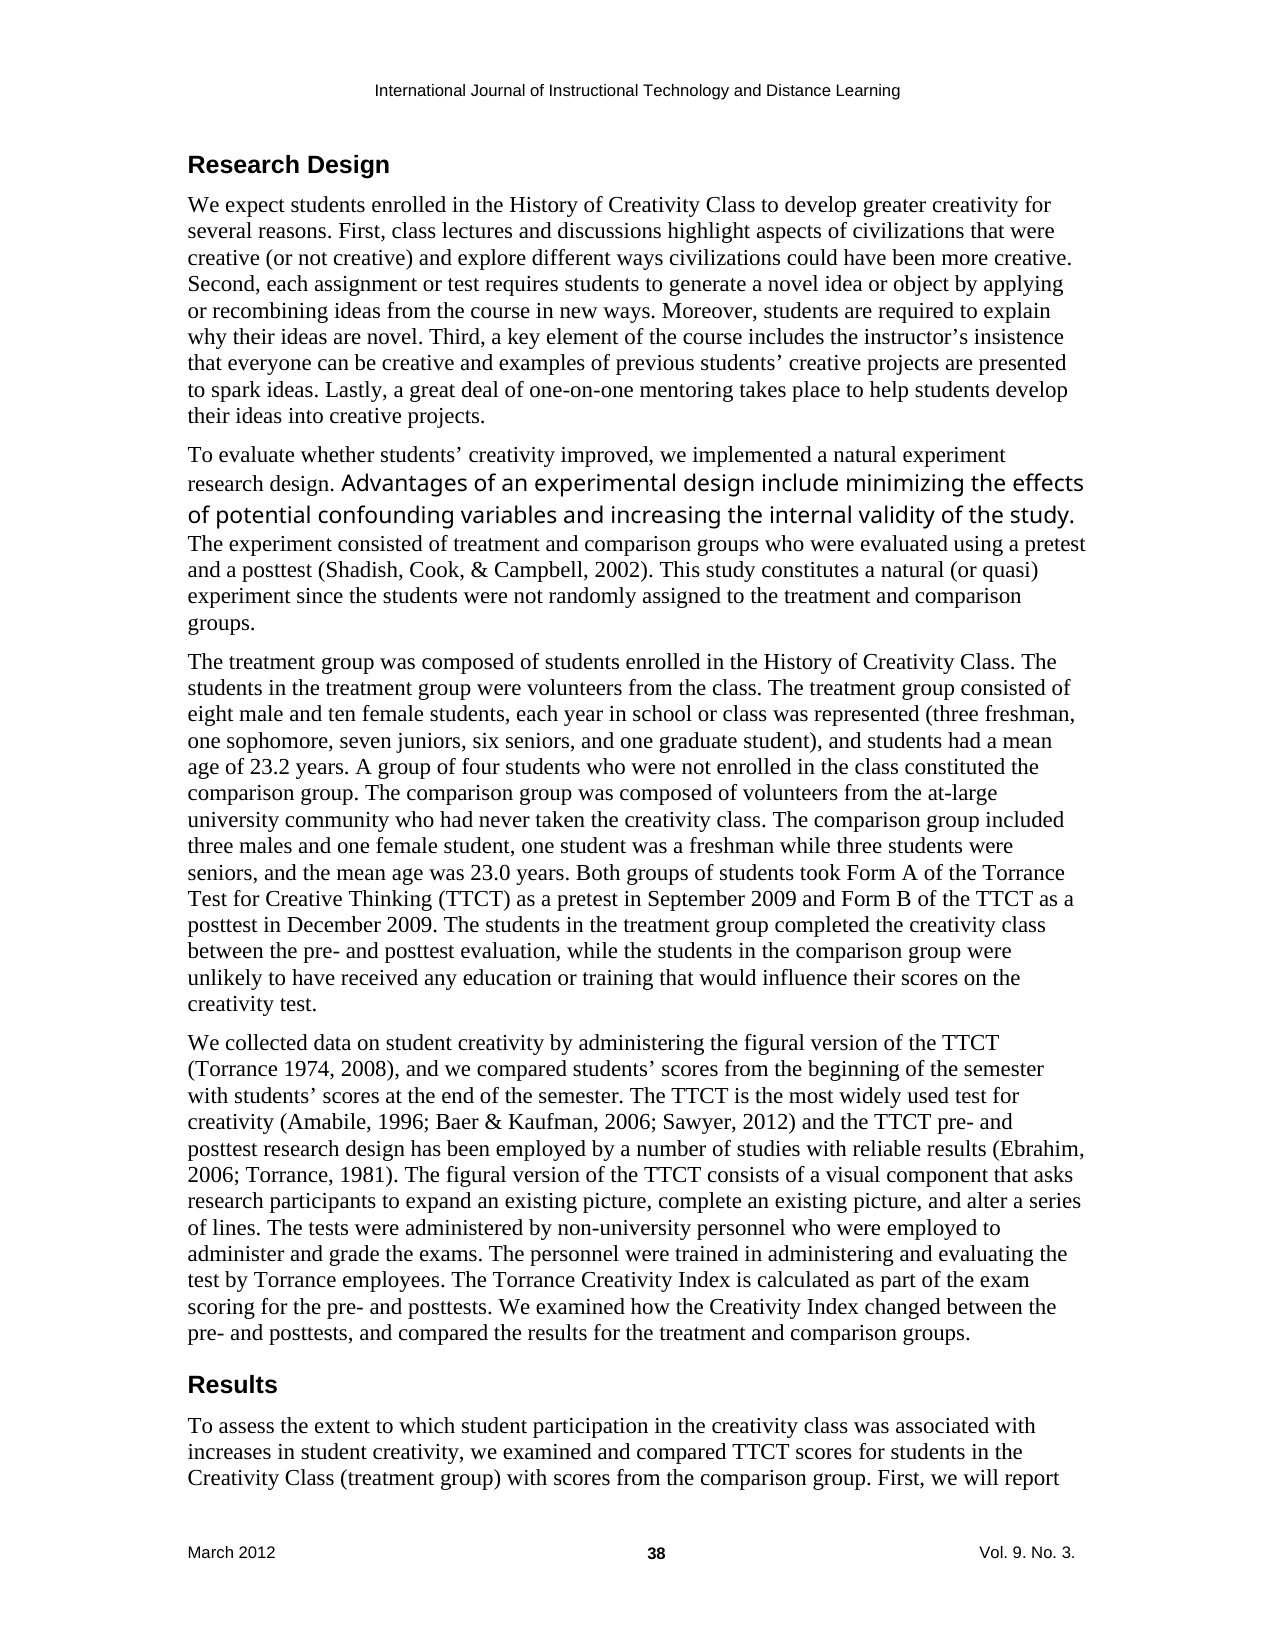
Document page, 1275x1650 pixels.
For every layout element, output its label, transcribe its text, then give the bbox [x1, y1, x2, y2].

text We expect students enrolled in the History of Creativity Class to develop greater creativity for several reasons. First, class lectures and discussions highlight aspects of civilizations that were creative (or not creative) and explore different ways civilizations could have been more creative. Second, each assignment or test requires students to generate a novel idea or object by applying or recombining ideas from the course in new ways. Moreover, students are required to explain why their ideas are novel. Third, a key element of the course includes the instructor’s insistence that everyone can be creative and examples of previous students’ creative projects are presented to spark ideas. Lastly, a great deal of one-on-one mentoring takes place to help students develop their ideas into creative projects. [187, 191, 1087, 428]
text To evaluate whether students’ creativity improved, we implemented a natural experiment research design. Advantages of an experimental design include minimizing the effects of potential confounding variables and increasing the internal validity of the study. The experiment consisted of treatment and comparison groups who were evaluated using a pretest and a posttest (Shadish, Cook, & Campbell, 2002). This study constitutes a natural (or quasi) experiment since the students were not randomly assigned to the treatment and comparison groups. [187, 441, 1087, 635]
text The treatment group was composed of students enrolled in the History of Creativity Class. The students in the treatment group were volunteers from the class. The treatment group consisted of eight male and ten female students, each year in school or class was represented (three freshman, one sophomore, seven juniors, six seniors, and one graduate student), and students had a mean age of 23.2 years. A group of four students who were not enrolled in the class constituted the comparison group. The comparison group was composed of volunteers from the at-large university community who had never taken the creativity class. The comparison group included three males and one female student, one student was a freshman while three students were seniors, and the mean age was 23.0 years. Both groups of students took Form A of the Torrance Test for Creative Thinking (TTCT) as a pretest in September 2009 and Form B of the TTCT as a posttest in December 2009. The students in the treatment group completed the creativity class between the pre- and posttest evaluation, while the students in the comparison group were unlikely to have received any education or training that would influence their scores on the creativity test. [187, 648, 1087, 1017]
subtitle Research Design [187, 150, 1087, 179]
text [187, 1412, 1087, 1491]
text We collected data on student creativity by administering the figural version of the TTCT (Torrance 1974, 2008), and we compared students’ scores from the beginning of the semester with students’ scores at the end of the semester. The TTCT is the most widely used test for creativity (Amabile, 1996; Baer & Kaufman, 2006; Sawyer, 2012) and the TTCT pre- and posttest research design has been employed by a number of studies with reliable results (Ebrahim, 2006; Torrance, 1981). The figural version of the TTCT consists of a visual component that asks research participants to expand an existing picture, complete an existing picture, and alter a series of lines. The tests were administered by non-university personnel who were employed to administer and grade the exams. The personnel were trained in administering and evaluating the test by Torrance employees. The Torrance Creativity Index is calculated as part of the exam scoring for the pre- and posttests. We examined how the Creativity Index changed between the pre- and posttests, and compared the results for the treatment and comparison groups. [187, 1029, 1087, 1345]
subtitle Results [187, 1370, 1087, 1399]
